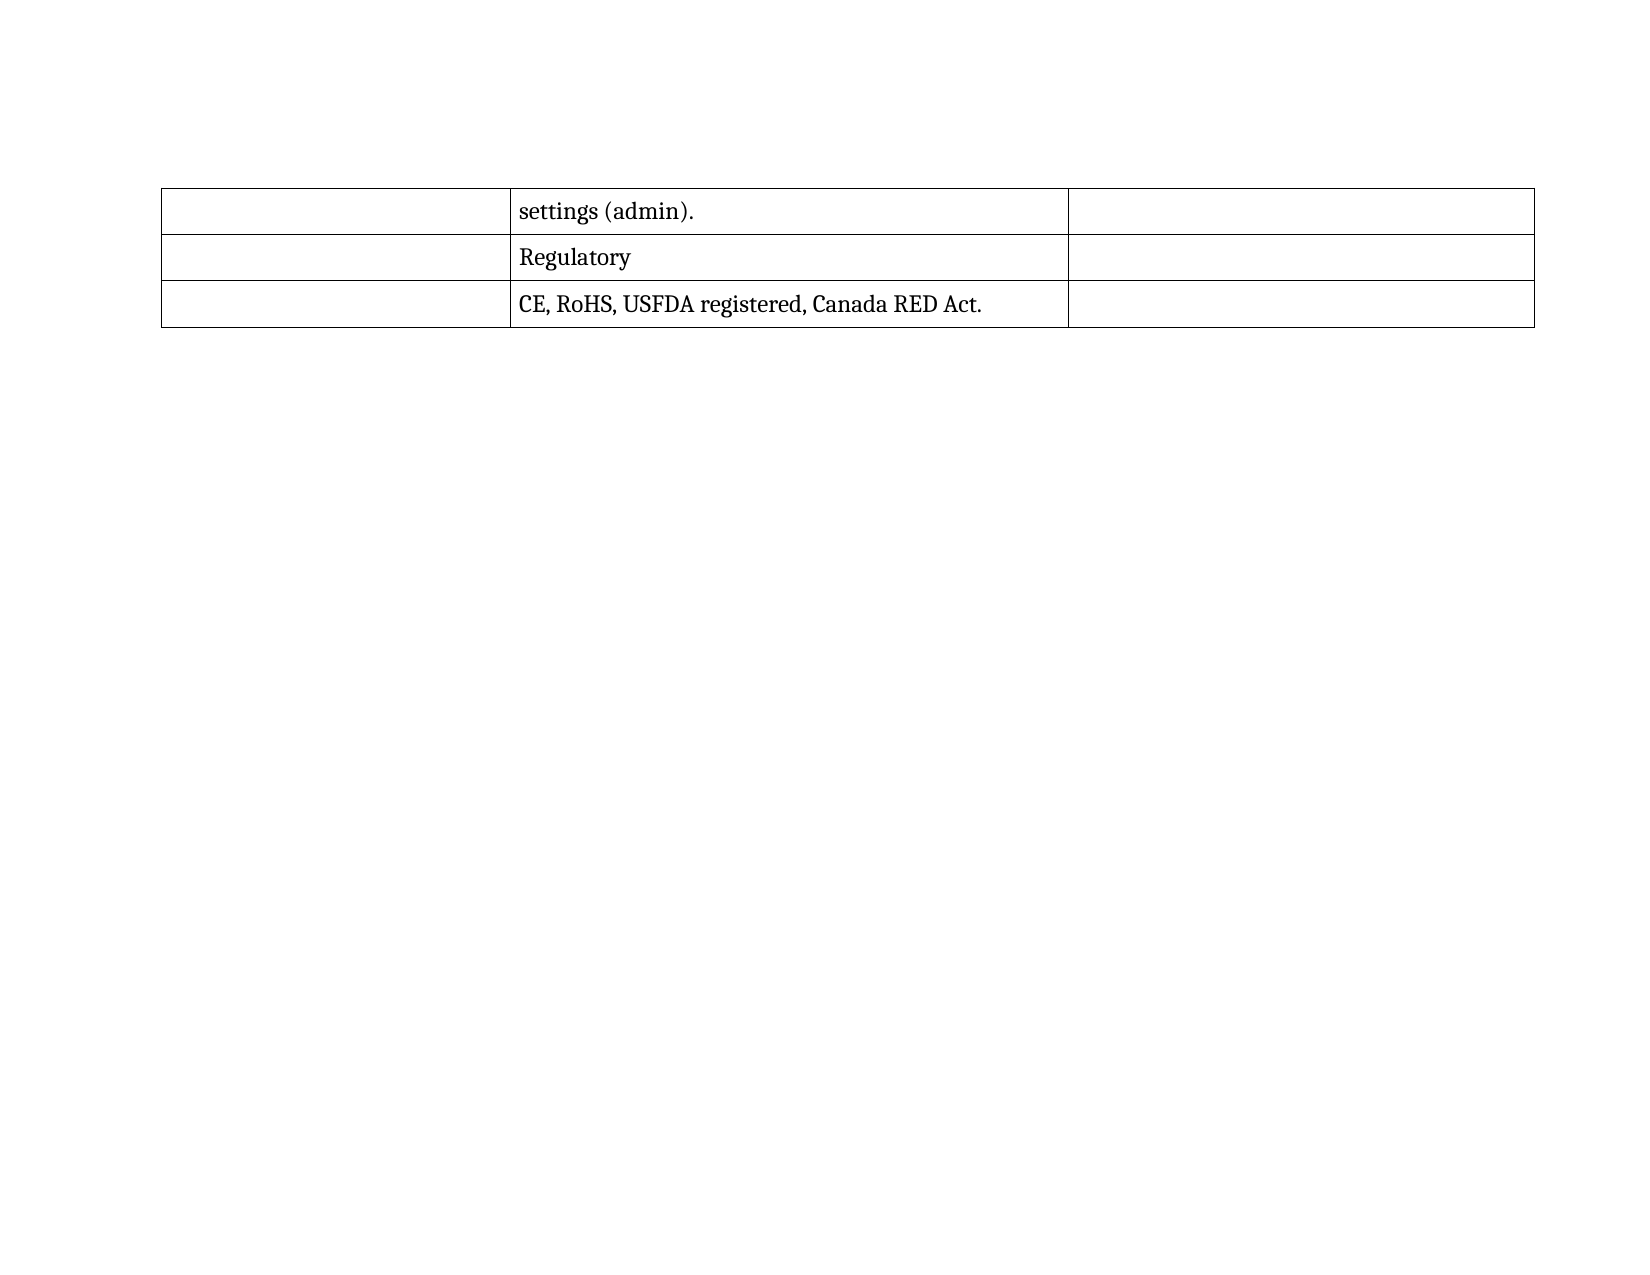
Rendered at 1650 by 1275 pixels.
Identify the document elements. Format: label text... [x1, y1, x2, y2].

table_cell [1069, 235, 1534, 280]
table_cell [1069, 281, 1534, 327]
table_cell [1069, 189, 1534, 234]
table_cell [162, 281, 510, 327]
table_cell [162, 235, 510, 280]
table_cell CE, RoHS, USFDA registered, Canada RED Act. [511, 281, 1068, 327]
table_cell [511, 189, 1068, 234]
table_cell Regulatory [511, 235, 1068, 280]
table_cell [162, 189, 510, 234]
